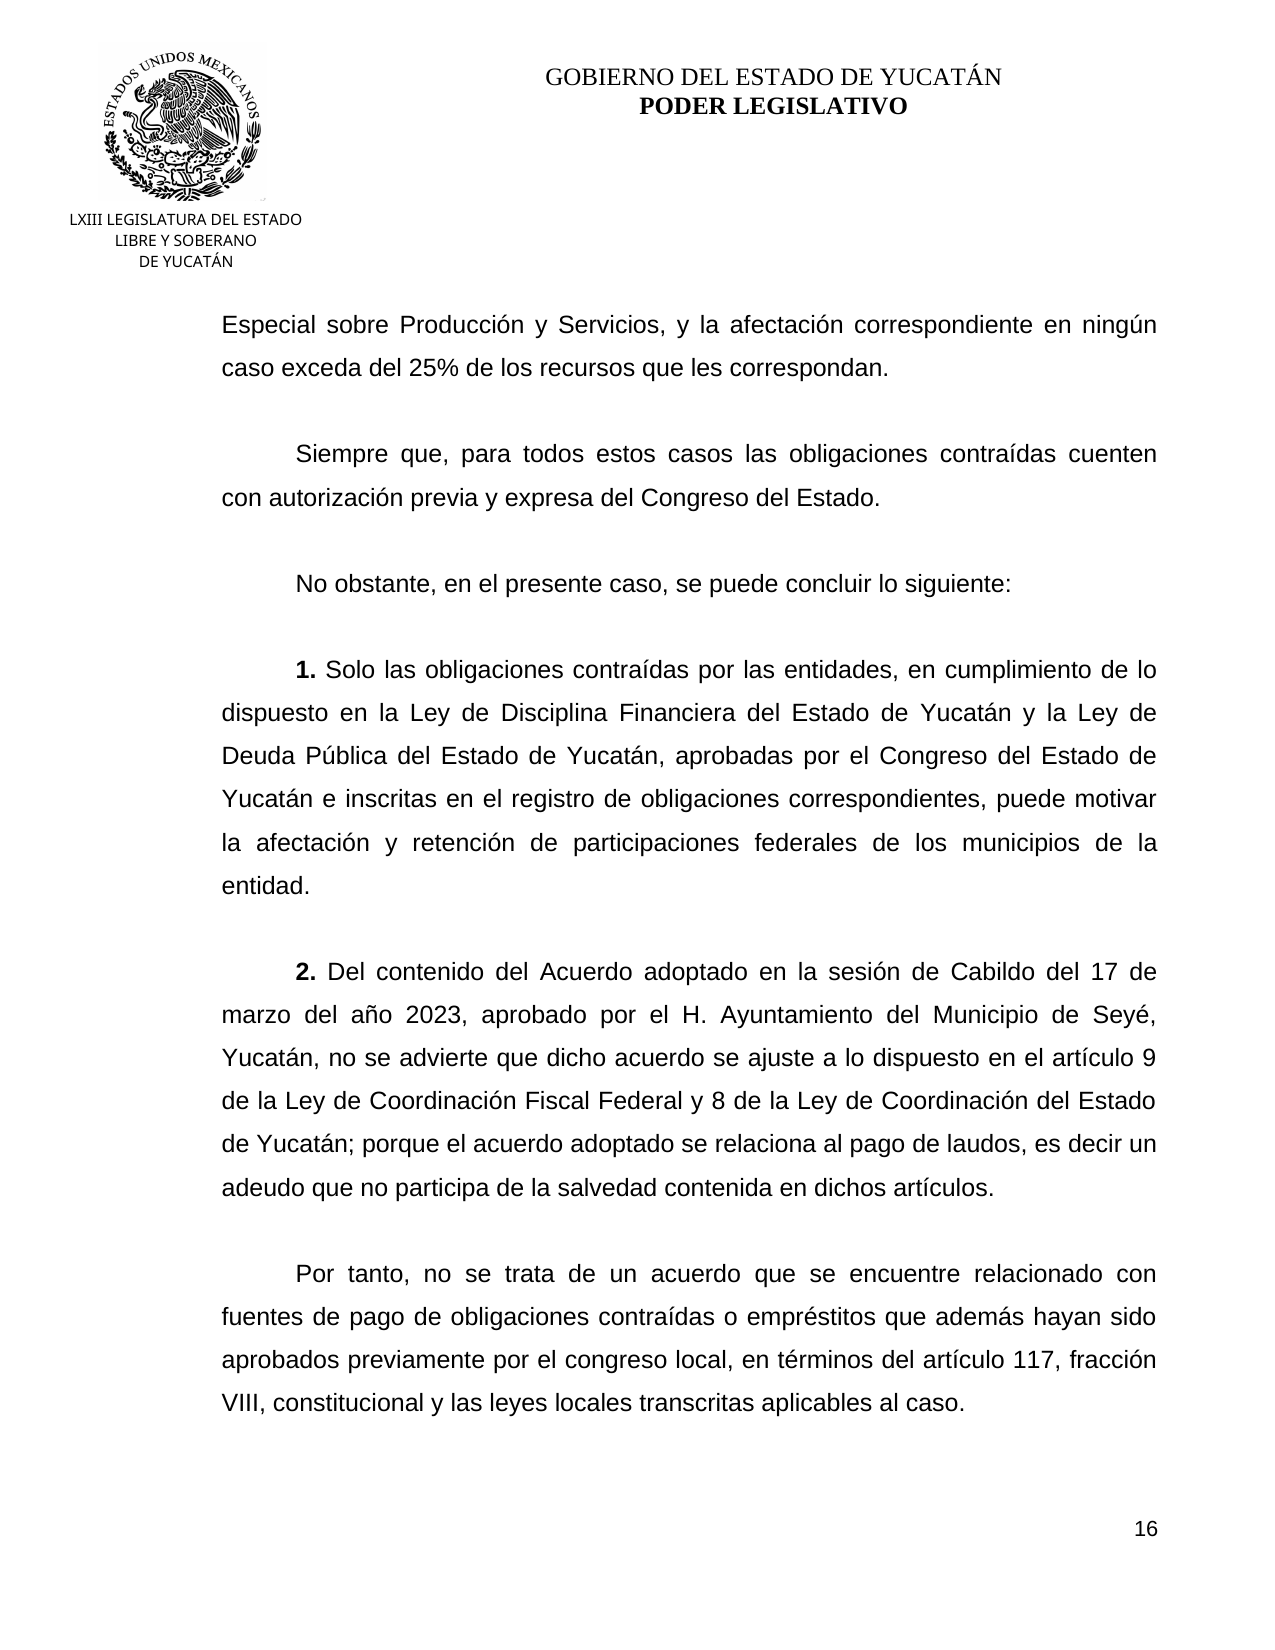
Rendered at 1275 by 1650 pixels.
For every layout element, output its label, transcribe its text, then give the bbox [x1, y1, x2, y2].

text Siempre que, para todos estos casos las obligaciones contraídas cuenten con autorización previa y expresa del Congreso del Estado. [221, 439, 1158, 511]
text 2. Del contenido del Acuerdo adoptado en la sesión de Cabildo del 17 de marzo del año 2023, aprobado por el H. Ayuntamiento del Municipio de Seyé, Yucatán, no se advierte que dicho acuerdo se ajuste a lo dispuesto en el artículo 9 de la Ley de Coordinación Fiscal Federal y 8 de la Ley de Coordinación del Estado de Yucatán; porque el acuerdo adoptado se relaciona al pago de laudos, es decir un adeudo que no participa de la salvedad contenida en dichos artículos. [221, 957, 1158, 1201]
picture [98, 42, 267, 200]
text No obstante, en el presente caso, se puede concluir lo siguiente: [221, 569, 1158, 598]
text 1. Solo las obligaciones contraídas por las entidades, en cumplimiento de lo dispuesto en la Ley de Disciplina Financiera del Estado de Yucatán y la Ley de Deuda Pública del Estado de Yucatán, aprobadas por el Congreso del Estado de Yucatán e inscritas en el registro de obligaciones correspondientes, puede motivar la afectación y retención de participaciones federales de los municipios de la entidad. [221, 655, 1158, 899]
text Por tanto, no se trata de un acuerdo que se encuentre relacionado con fuentes de pago de obligaciones contraídas o empréstitos que además hayan sido aprobados previamente por el congreso local, en términos del artículo 117, fracción VIII, constitucional y las leyes locales transcritas aplicables al caso. [221, 1259, 1158, 1417]
